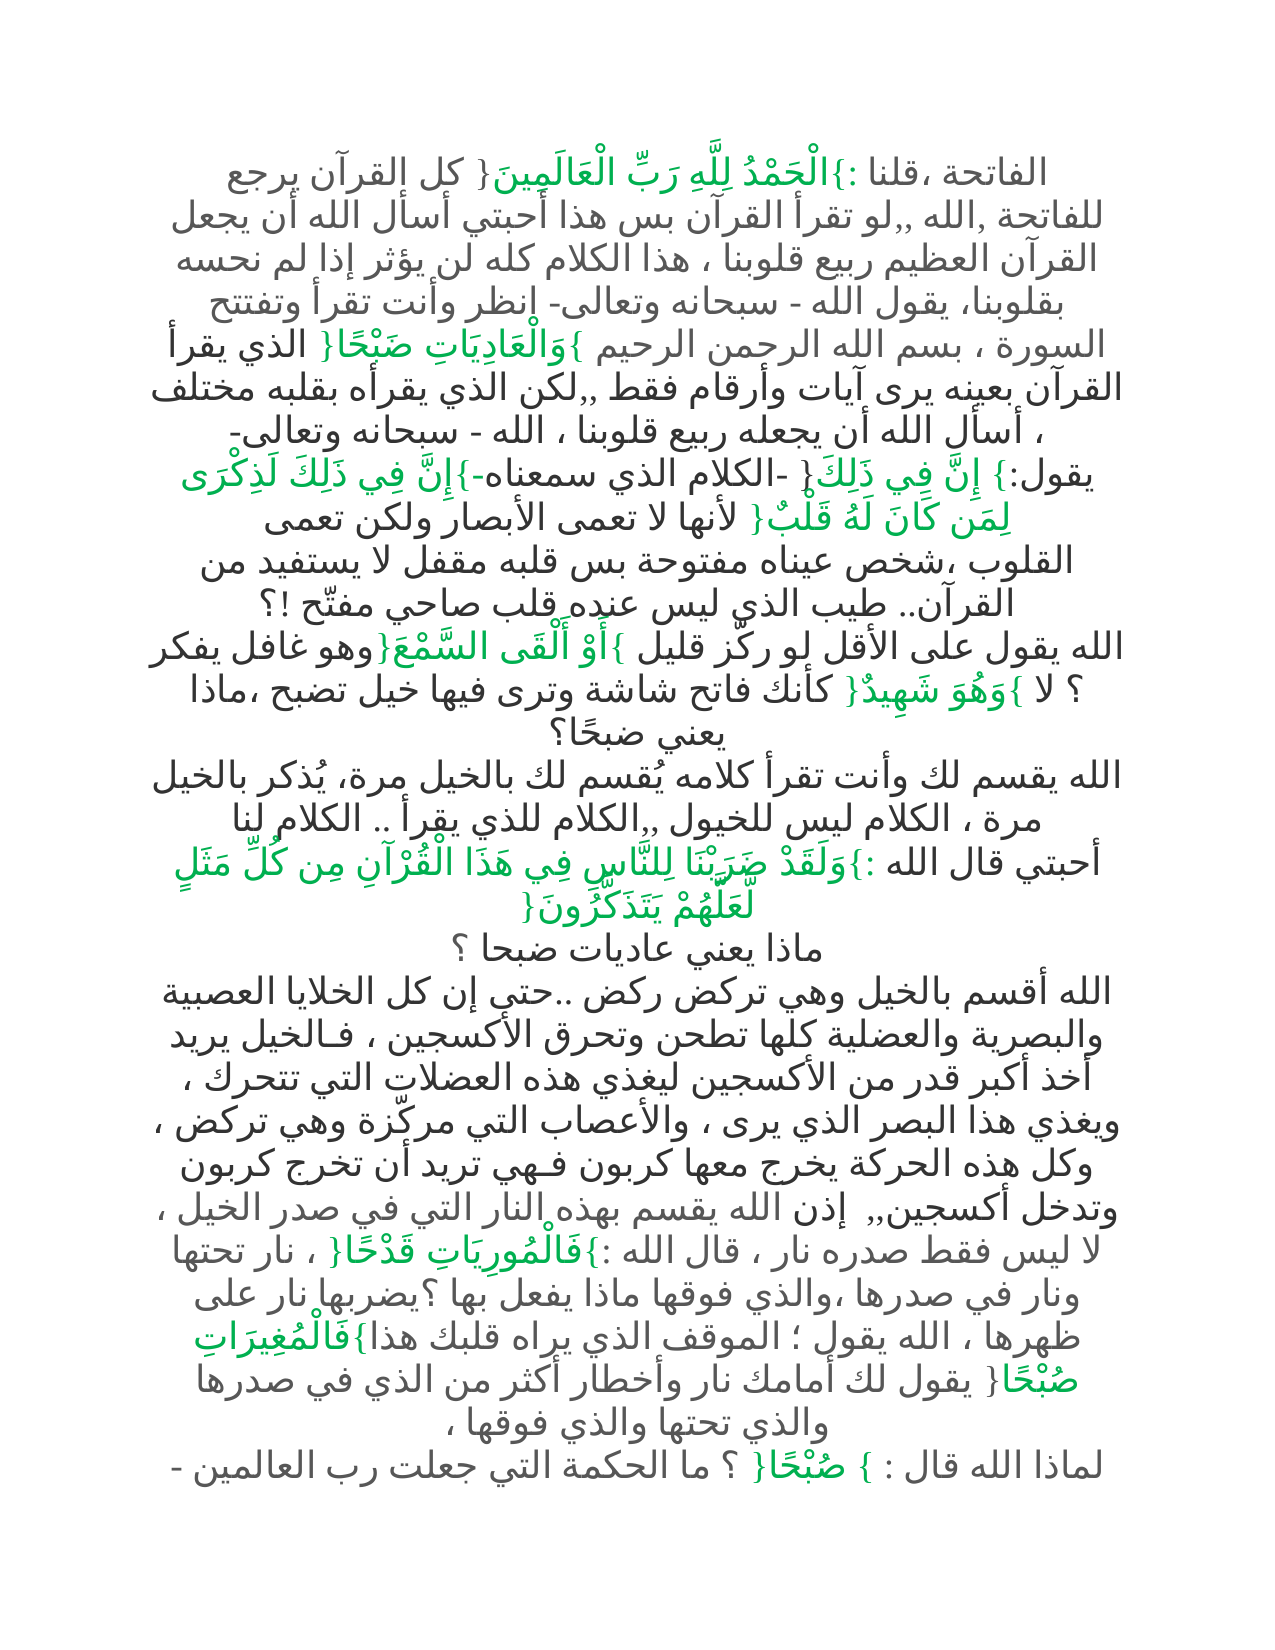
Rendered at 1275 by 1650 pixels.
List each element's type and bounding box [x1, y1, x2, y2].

text [150, 150, 1125, 1487]
